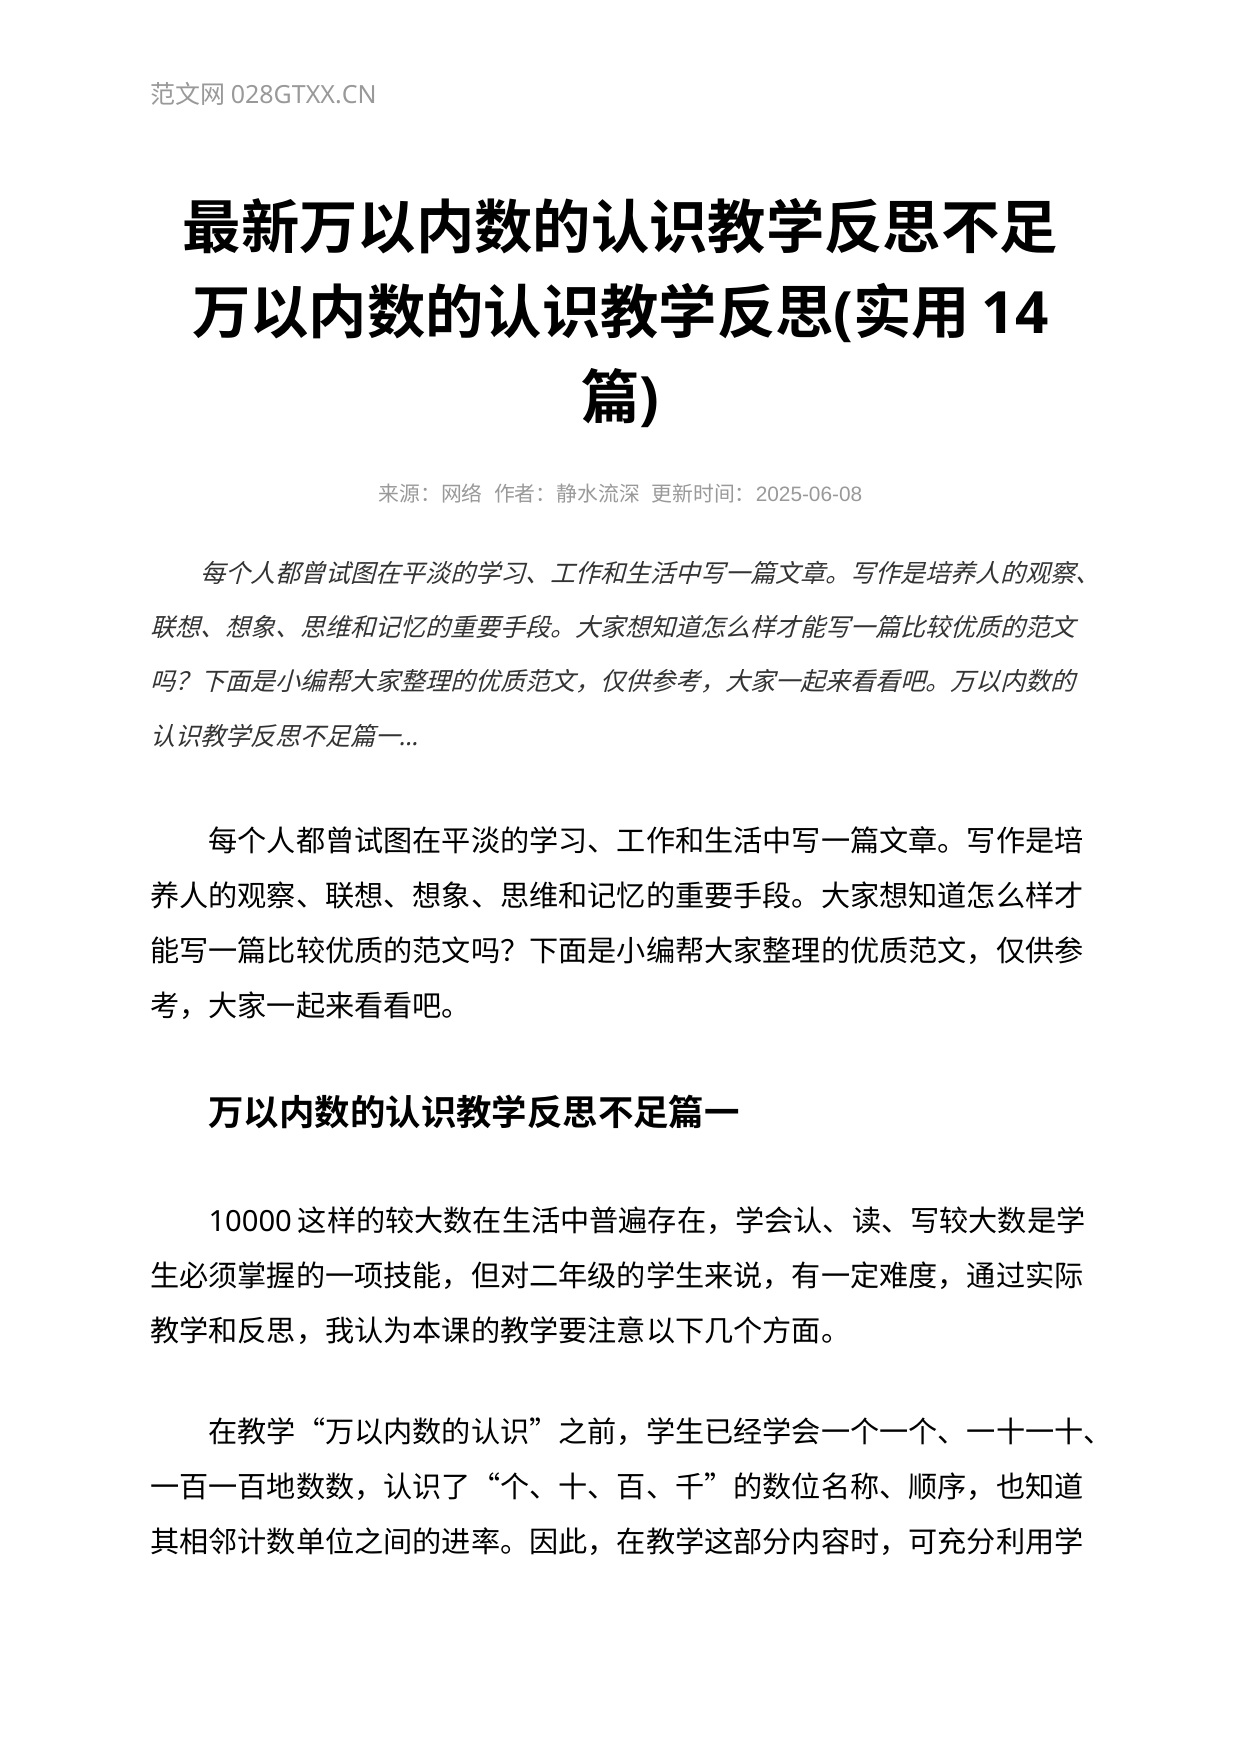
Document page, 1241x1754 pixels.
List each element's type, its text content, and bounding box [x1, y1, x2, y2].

text 来源：网络 作者：静水流深 更新时间：2025-06-08 [150, 482, 1090, 506]
text 10000这样的较大数在生活中普遍存在，学会认、读、写较大数是学生必须掌握的一项技能，但对二年级的学生来说，有一定难度，通过实际教学和反思，我认为本课的教学要注意以下几个方面。 [150, 1197, 1090, 1349]
subtitle 最新万以内数的认识教学反思不足 万以内数的认识教学反思(实用14篇) [150, 181, 1090, 435]
text 万以内数的认识教学反思不足篇一 [150, 1084, 1090, 1135]
text 每个人都曾试图在平淡的学习、工作和生活中写一篇文章。写作是培养人的观察、联想、想象、思维和记忆的重要手段。大家想知道怎么样才能写一篇比较优质的范文吗？下面是小编帮大家整理的优质范文，仅供参考，大家一起来看看吧。万以内数的认识教学反思不足篇一... [150, 553, 1090, 752]
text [150, 1409, 1090, 1561]
text 每个人都曾试图在平淡的学习、工作和生活中写一篇文章。写作是培养人的观察、联想、想象、思维和记忆的重要手段。大家想知道怎么样才能写一篇比较优质的范文吗？下面是小编帮大家整理的优质范文，仅供参考，大家一起来看看吧。 [150, 817, 1090, 1024]
